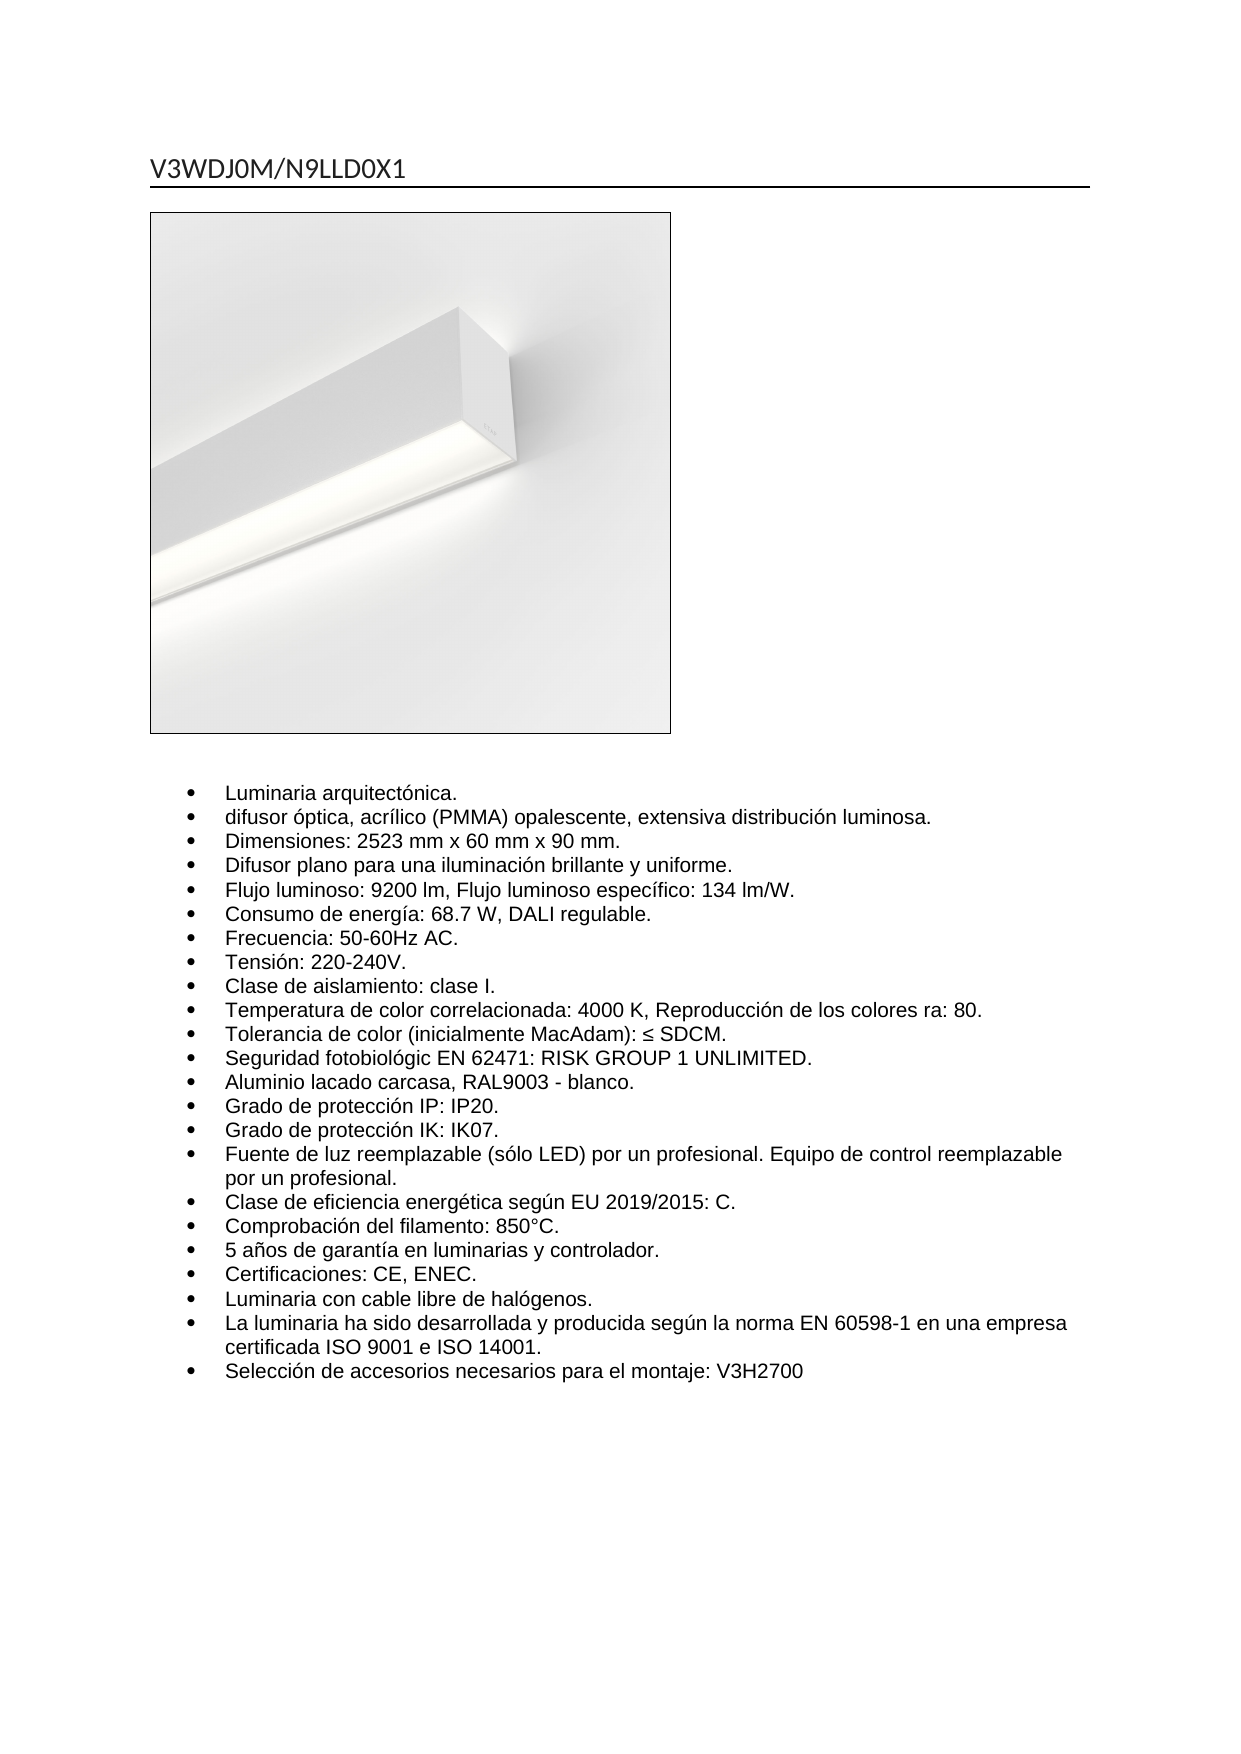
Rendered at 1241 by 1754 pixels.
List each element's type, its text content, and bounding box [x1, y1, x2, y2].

list Aluminio lacado carcasa, RAL9003 - blanco. [187, 1070, 1090, 1094]
picture [151, 213, 670, 733]
list Certificaciones: CE, ENEC. [187, 1262, 1090, 1286]
list Tolerancia de color (inicialmente MacAdam): ≤ SDCM. [187, 1022, 1090, 1046]
list Seguridad fotobiológic EN 62471: RISK GROUP 1 UNLIMITED. [187, 1046, 1090, 1070]
list 5 años de garantía en luminarias y controlador. [187, 1238, 1090, 1262]
list Luminaria arquitectónica. [187, 781, 1090, 805]
list Luminaria con cable libre de halógenos. [187, 1286, 1090, 1310]
list Difusor plano para una iluminación brillante y uniforme. [187, 853, 1090, 877]
text V3WDJ0M/N9LLD0X1 [150, 150, 1090, 186]
list Comprobación del filamento: 850°C. [187, 1214, 1090, 1238]
list Frecuencia: 50-60Hz AC. [187, 926, 1090, 949]
list Grado de protección IK: IK07. [187, 1118, 1090, 1142]
list difusor óptica, acrílico (PMMA) opalescente, extensiva distribución luminosa. [187, 805, 1090, 829]
list Temperatura de color correlacionada: 4000 K, Reproducción de los colores ra: 80. [187, 998, 1090, 1022]
list Dimensiones: 2523 mm x 60 mm x 90 mm. [187, 829, 1090, 853]
list Clase de eficiencia energética según EU 2019/2015: C. [187, 1190, 1090, 1214]
list Consumo de energía: 68.7 W, DALI regulable. [187, 901, 1090, 926]
list Grado de protección IP: IP20. [187, 1094, 1090, 1118]
list Clase de aislamiento: clase I. [187, 974, 1090, 998]
list Fuente de luz reemplazable (sólo LED) por un profesional. Equipo de control reemplazable por un profesional. [187, 1142, 1090, 1190]
list La luminaria ha sido desarrollada y producida según la norma EN 60598-1 en una empresa certificada ISO 9001 e ISO 14001. [187, 1310, 1090, 1358]
list Selección de accesorios necesarios para el montaje: V3H2700 [187, 1358, 1090, 1382]
list Flujo luminoso: 9200 lm, Flujo luminoso específico: 134 lm/W. [187, 877, 1090, 901]
list Tensión: 220-240V. [187, 949, 1090, 974]
